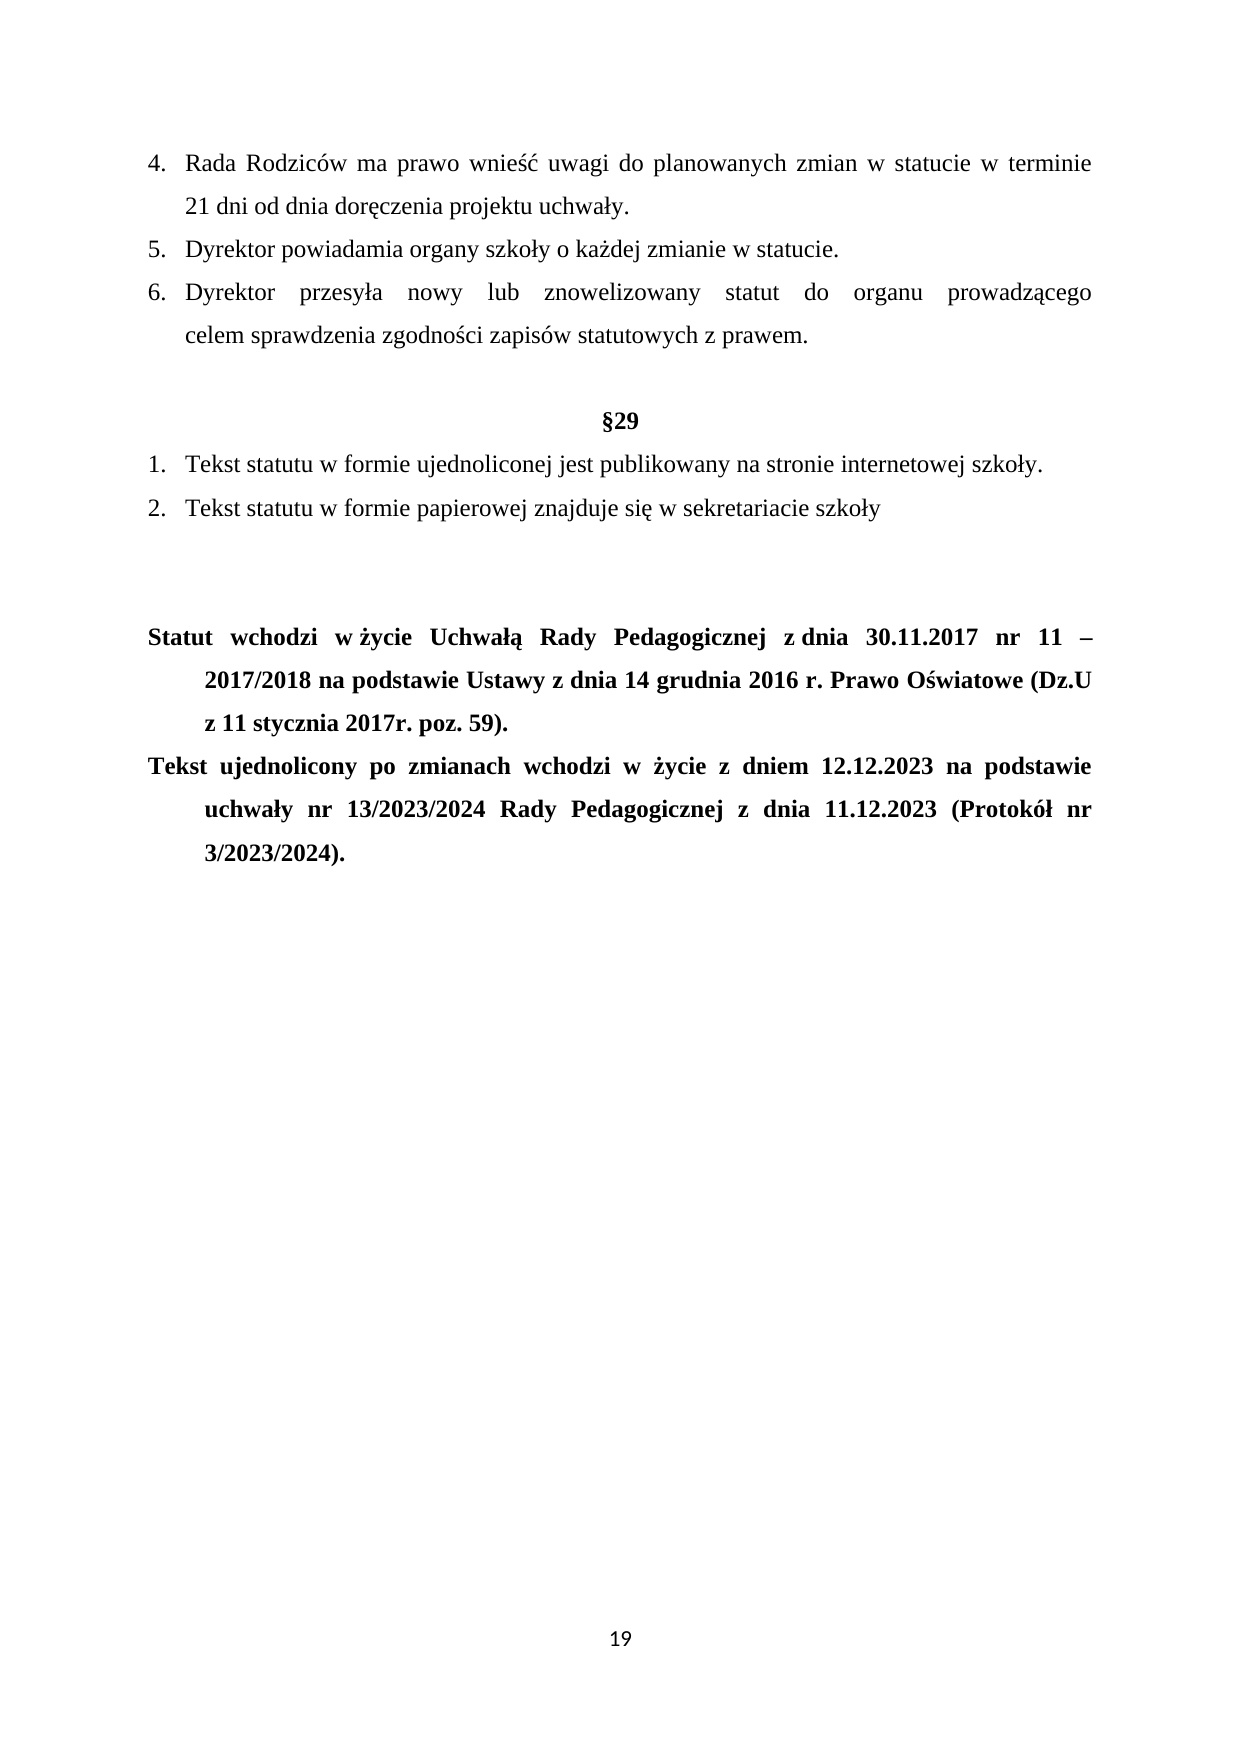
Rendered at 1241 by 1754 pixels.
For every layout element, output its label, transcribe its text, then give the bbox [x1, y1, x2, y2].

list Dyrektor przesyła nowy lub znowelizowany statut do organu prowadzącego celem sprawdzenia zgodności zapisów statutowych z prawem. [148, 277, 1093, 349]
text §29 [148, 406, 1093, 435]
list Rada Rodziców ma prawo wnieść uwagi do planowanych zmian w statucie w terminie 21 dni od dnia doręczenia projektu uchwały. [148, 148, 1093, 219]
list Dyrektor powiadamia organy szkoły o każdej zmianie w statucie. [148, 234, 1093, 263]
text Statut wchodzi w życie Uchwałą Rady Pedagogicznej z dnia 30.11.2017 nr 11 – 2017/2018 na podstawie Ustawy z dnia 14 grudnia 2016 r. Prawo Oświatowe (Dz.U z 11 stycznia 2017r. poz. 59). [148, 622, 1093, 737]
list Tekst statutu w formie ujednoliconej jest publikowany na stronie internetowej szkoły. [148, 449, 1093, 478]
list Tekst statutu w formie papierowej znajduje się w sekretariacie szkoły [148, 493, 1093, 521]
text Tekst ujednolicony po zmianach wchodzi w życie z dniem 12.12.2023 na podstawie uchwały nr 13/2023/2024 Rady Pedagogicznej z dnia 11.12.2023 (Protokół nr 3/2023/2024). [148, 751, 1093, 866]
